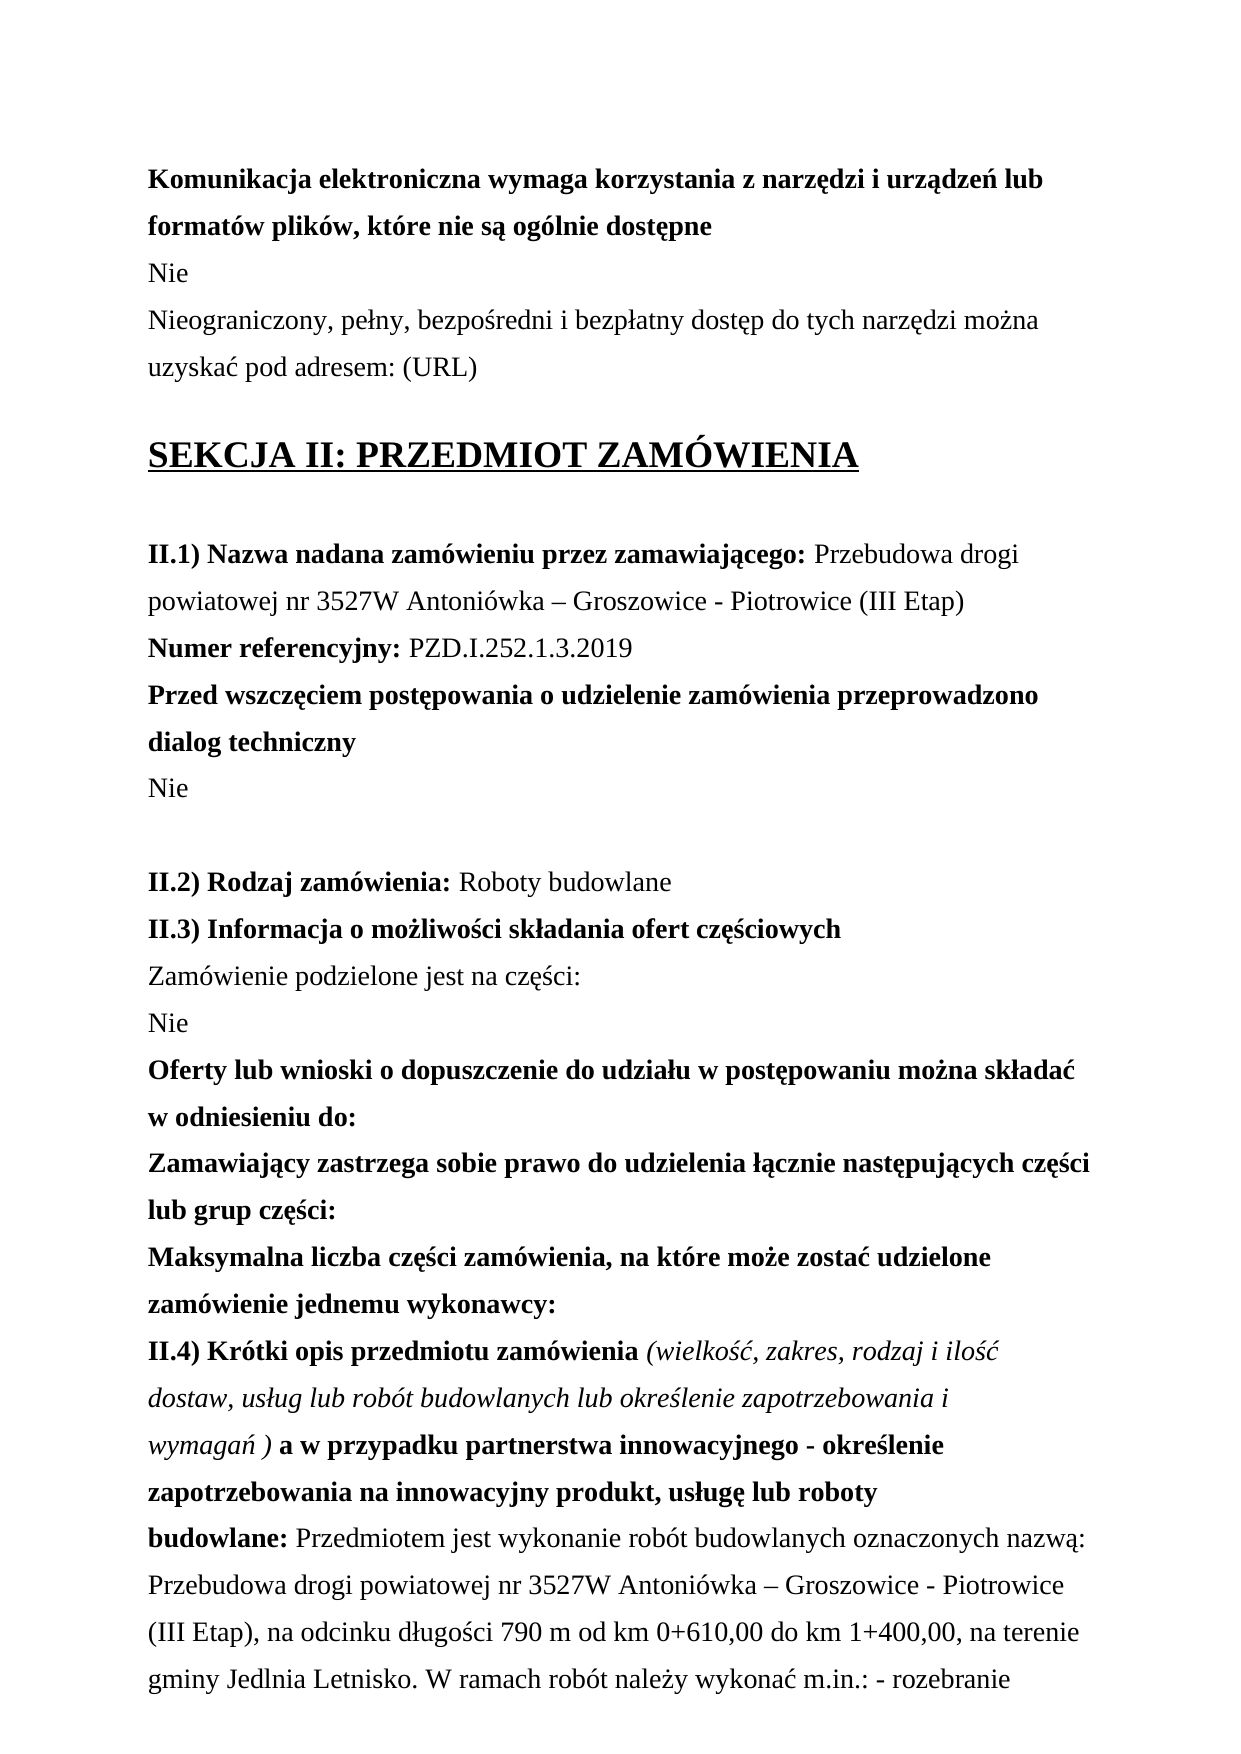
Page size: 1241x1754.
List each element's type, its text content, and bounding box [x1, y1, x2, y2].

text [148, 148, 1093, 241]
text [148, 1132, 1093, 1694]
text Nie [148, 757, 1093, 804]
text Nie Oferty lub wnioski o dopuszczenie do udziału w postępowaniu można składać w odniesieniu do: [148, 991, 1093, 1132]
text II.2) Rodzaj zamówienia: Roboty budowlane II.3) Informacja o możliwości składania ofert częściowych Zamówienie podzielone jest na części: [148, 804, 1093, 991]
text II.1) Nazwa nadana zamówieniu przez zamawiającego: Przebudowa drogi powiatowej nr 3527W Antoniówka – Groszowice - Piotrowice (III Etap) Numer referencyjny: PZD.I.252.1.3.2019 Przed wszczęciem postępowania o udzielenie zamówienia przeprowadzono dialog techniczny [148, 476, 1093, 757]
text SEKCJA II: PRZEDMIOT ZAMÓWIENIA [148, 429, 1093, 476]
text Nie Nieograniczony, pełny, bezpośredni i bezpłatny dostęp do tych narzędzi można uzyskać pod adresem: (URL) [148, 241, 1093, 429]
